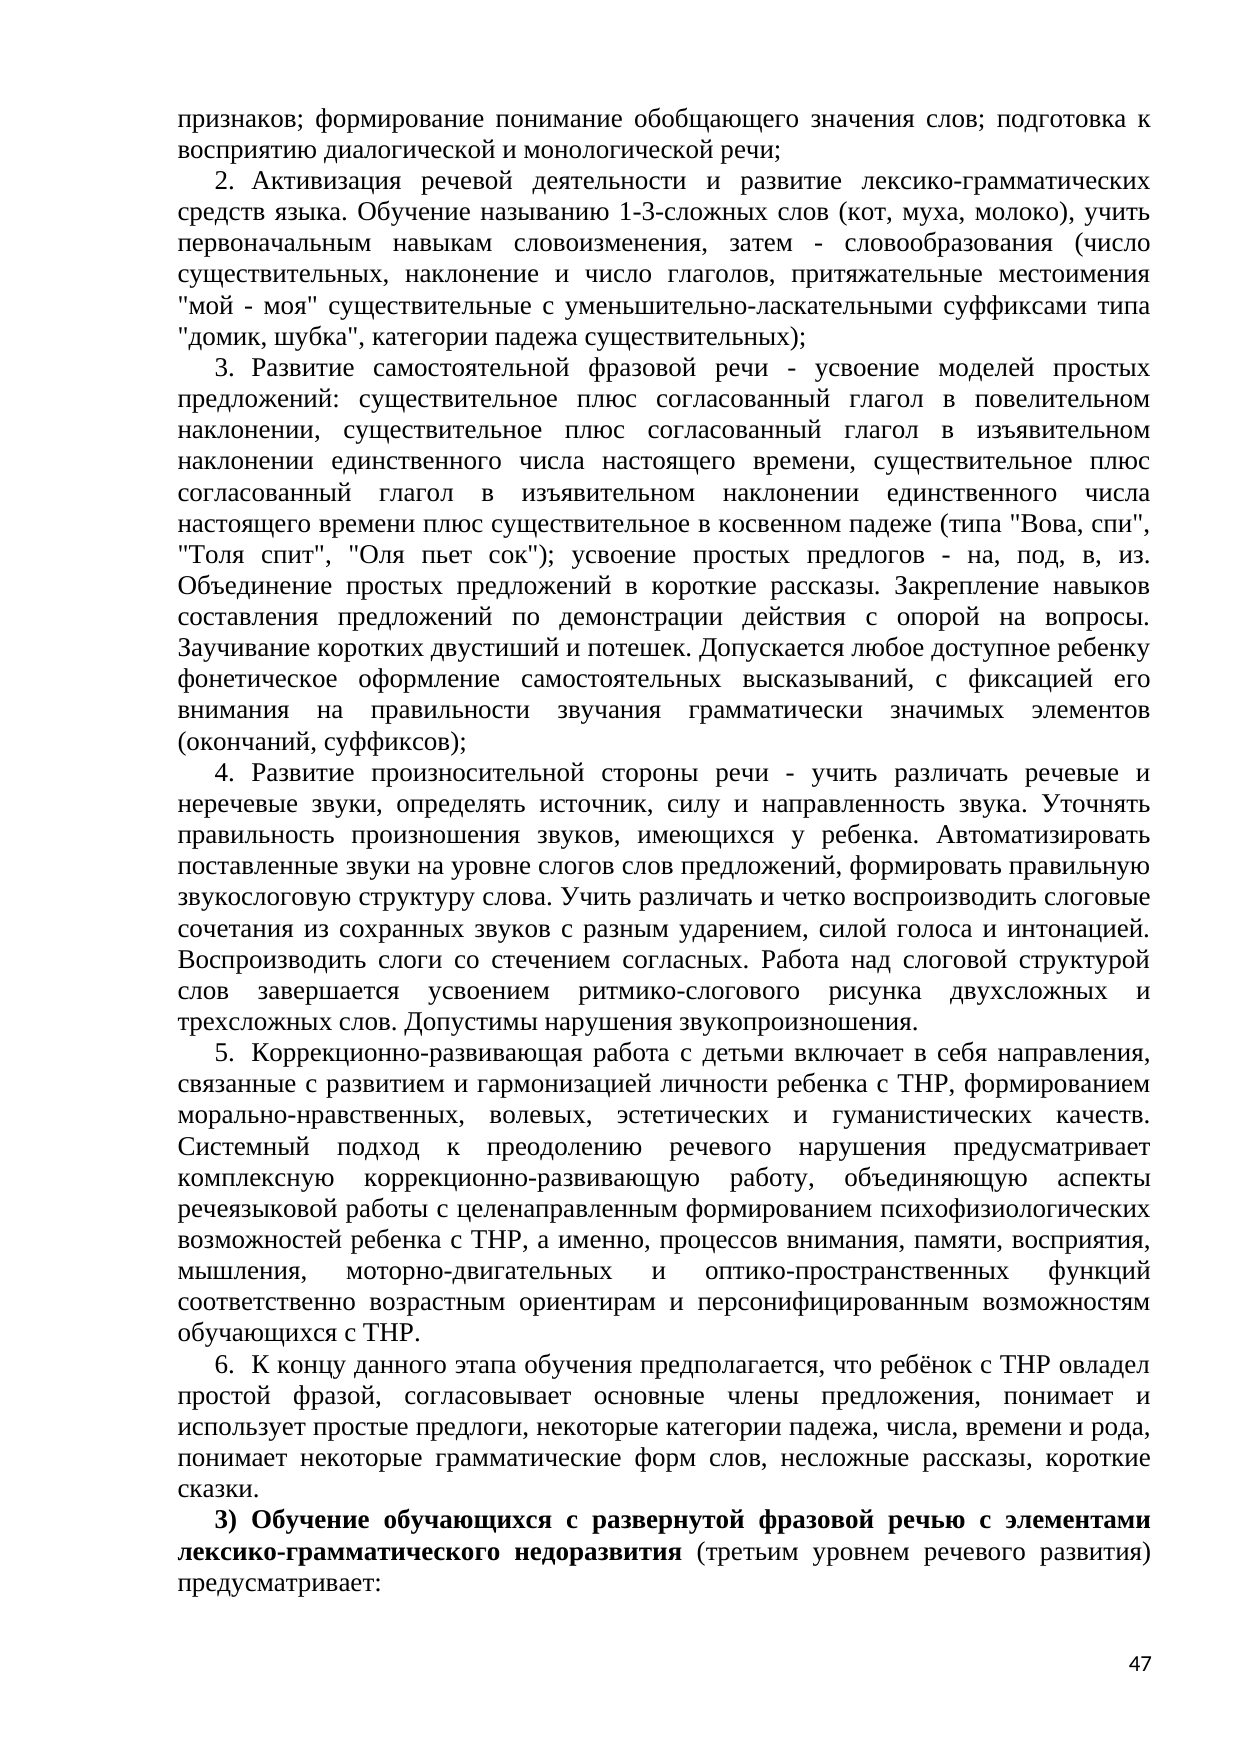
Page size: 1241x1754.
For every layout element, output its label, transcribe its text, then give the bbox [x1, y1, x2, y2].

list Развитие произносительной стороны речи - учить различать речевые и неречевые звуки, определять источник, силу и направленность звука. Уточнять правильность произношения звуков, имеющихся у ребенка. Автоматизировать поставленные звуки на уровне слогов слов предложений, формировать правильную звукослоговую структуру слова. Учить различать и четко воспроизводить слоговые сочетания из сохранных звуков с разным ударением, силой голоса и интонацией. Воспроизводить слоги со стечением согласных. Работа над слоговой структурой слов завершается усвоением ритмико-слогового рисунка двухсложных и трехсложных слов. Допустимы нарушения звукопроизношения. [177, 756, 1152, 1036]
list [177, 102, 1152, 164]
list Активизация речевой деятельности и развитие лексико-грамматических средств языка. Обучение называнию 1-3-сложных слов (кот, муха, молоко), учить первоначальным навыкам словоизменения, затем - словообразования (число существительных, наклонение и число глаголов, притяжательные местоимения "мой - моя" существительные с уменьшительно-ласкательными суффиксами типа "домик, шубка", категории падежа существительных); [177, 164, 1152, 351]
list К концу данного этапа обучения предполагается, что ребёнок с ТНР овладел простой фразой, согласовывает основные члены предложения, понимает и использует простые предлоги, некоторые категории падежа, числа, времени и рода, понимает некоторые грамматические форм слов, несложные рассказы, короткие сказки. [177, 1348, 1152, 1503]
list Коррекционно-развивающая работа с детьми включает в себя направления, связанные с развитием и гармонизацией личности ребенка с ТНР, формированием морально-нравственных, волевых, эстетических и гуманистических качеств. Системный подход к преодолению речевого нарушения предусматривает комплексную коррекционно-развивающую работу, объединяющую аспекты речеязыковой работы с целенаправленным формированием психофизиологических возможностей ребенка с ТНР, а именно, процессов внимания, памяти, восприятия, мышления, моторно-двигательных и оптико-пространственных функций соответственно возрастным ориентирам и персонифицированным возможностям обучающихся с ТНР. [177, 1036, 1152, 1348]
text 3) Обучение обучающихся с развернутой фразовой речью с элементами лексико-грамматического недоразвития (третьим уровнем речевого развития) предусматривает: [177, 1503, 1152, 1597]
list Развитие самостоятельной фразовой речи - усвоение моделей простых предложений: существительное плюс согласованный глагол в повелительном наклонении, существительное плюс согласованный глагол в изъявительном наклонении единственного числа настоящего времени, существительное плюс согласованный глагол в изъявительном наклонении единственного числа настоящего времени плюс существительное в косвенном падеже (типа "Вова, спи", "Толя спит", "Оля пьет сок"); усвоение простых предлогов - на, под, в, из. Объединение простых предложений в короткие рассказы. Закрепление навыков составления предложений по демонстрации действия с опорой на вопросы. Заучивание коротких двустиший и потешек. Допускается любое доступное ребенку фонетическое оформление самостоятельных высказываний, с фиксацией его внимания на правильности звучания грамматически значимых элементов (окончаний, суффиксов); [177, 351, 1152, 756]
